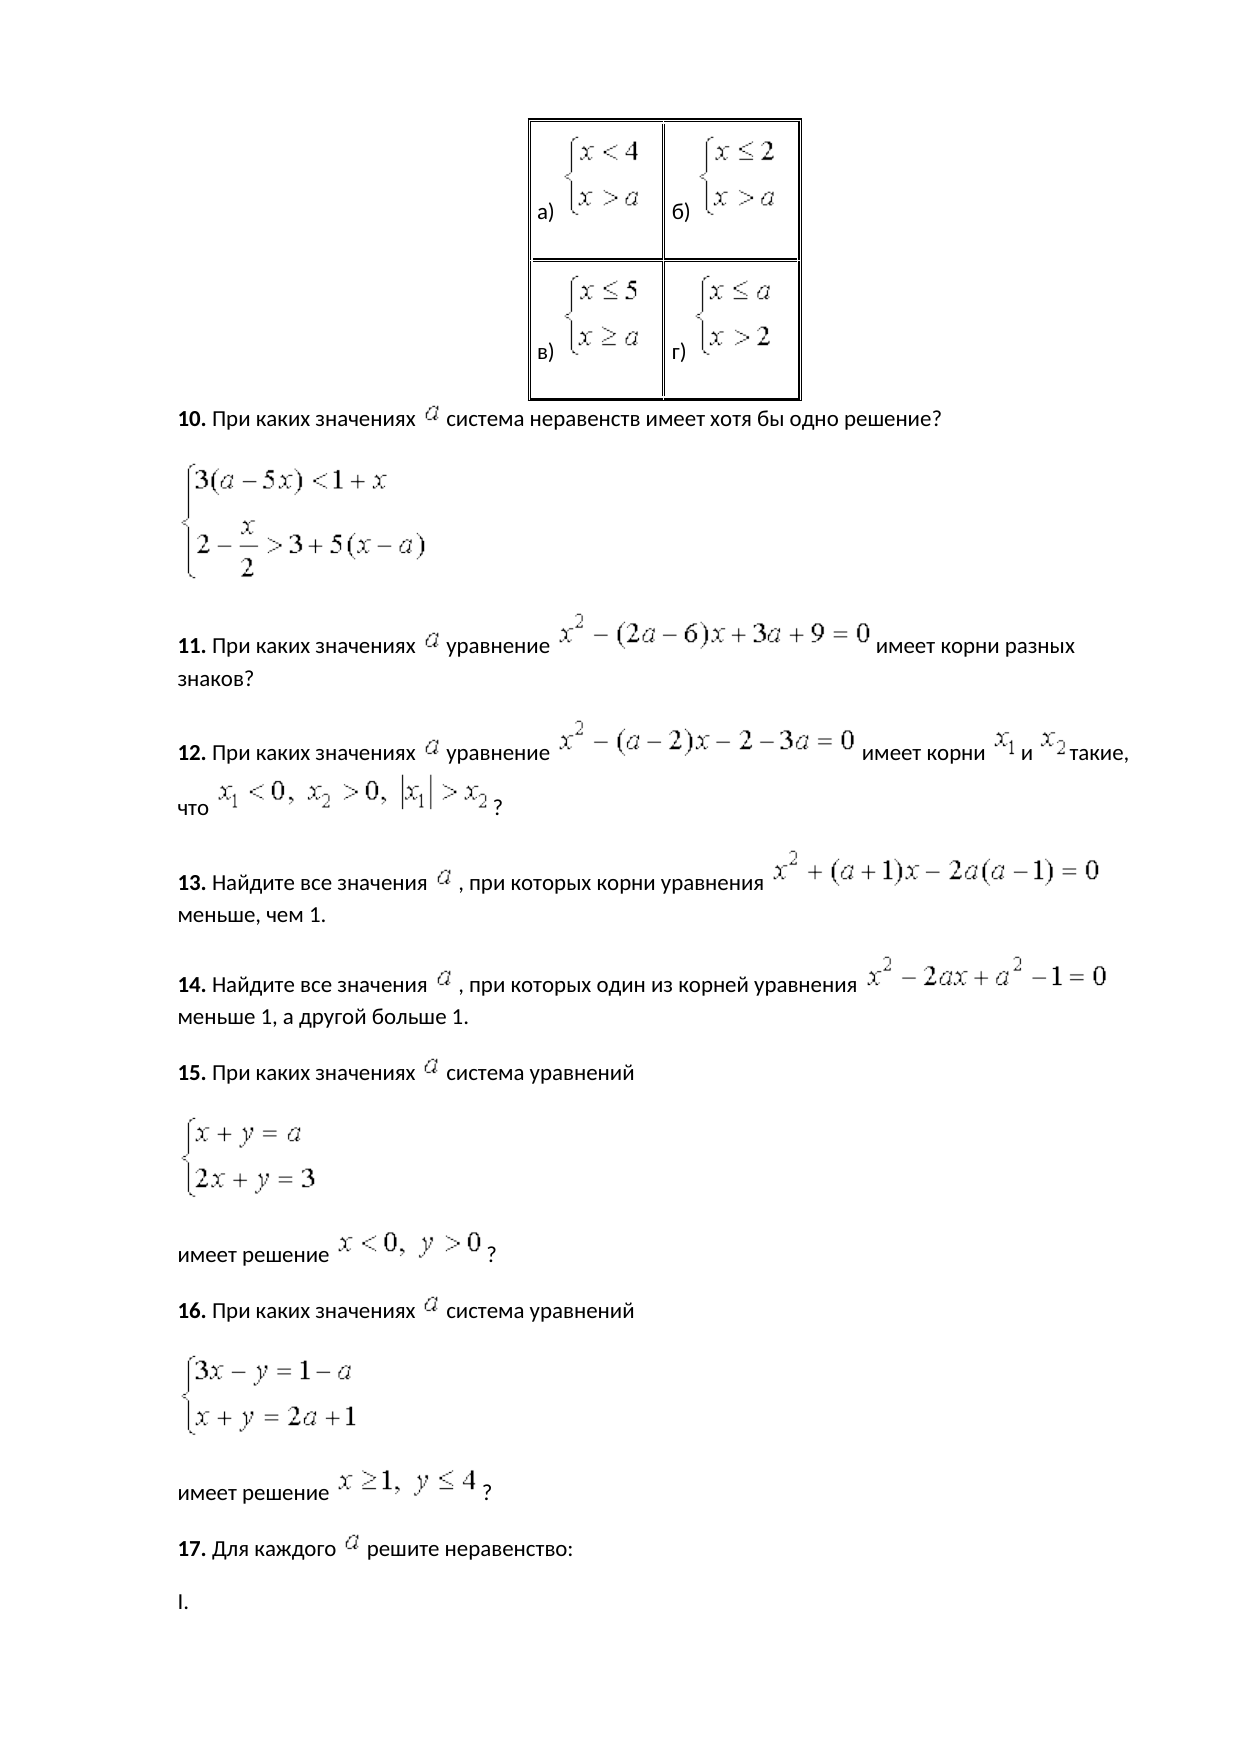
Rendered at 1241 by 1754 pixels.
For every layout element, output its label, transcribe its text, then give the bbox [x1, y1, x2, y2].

picture [433, 967, 458, 992]
text 10. При каких значениях система неравенств имеет хотя бы одно решение? [177, 401, 1152, 432]
picture [334, 1226, 487, 1263]
picture [334, 1464, 482, 1501]
picture [421, 1293, 446, 1318]
picture [990, 718, 1021, 761]
picture [177, 456, 431, 585]
picture [421, 735, 447, 761]
picture [560, 129, 646, 220]
table_header а) [531, 122, 664, 258]
text 14. Найдите все значения , при которых один из корней уравнения меньше 1, а другой больше 1. [177, 953, 1152, 1030]
text 13. Найдите все значения , при которых корни уравнения меньше, чем 1. [177, 846, 1152, 928]
picture [555, 610, 876, 654]
text 17. Для каждого решите неравенство: [177, 1531, 1152, 1562]
picture [555, 716, 862, 761]
picture [691, 269, 778, 360]
table_cell в) [531, 258, 664, 398]
picture [177, 1110, 321, 1202]
picture [421, 401, 447, 427]
text 15. При каких значениях система уравнений [177, 1055, 1152, 1086]
text имеет решение ? [177, 1464, 1152, 1506]
picture [421, 1055, 446, 1080]
picture [421, 628, 447, 654]
picture [863, 953, 1114, 992]
picture [769, 846, 1105, 891]
picture [696, 129, 782, 220]
table_header б) [664, 122, 798, 258]
text 11. При каких значениях уравнение имеет корни разных знаков? [177, 610, 1152, 692]
table_cell г) [664, 258, 799, 398]
text 16. При каких значениях система уравнений [177, 1293, 1152, 1324]
picture [560, 269, 646, 360]
picture [177, 1348, 362, 1440]
picture [214, 770, 493, 816]
picture [341, 1531, 367, 1556]
text I. [177, 1587, 1152, 1615]
picture [1038, 718, 1070, 761]
picture [433, 865, 458, 891]
text имеет решение ? [177, 1226, 1152, 1268]
